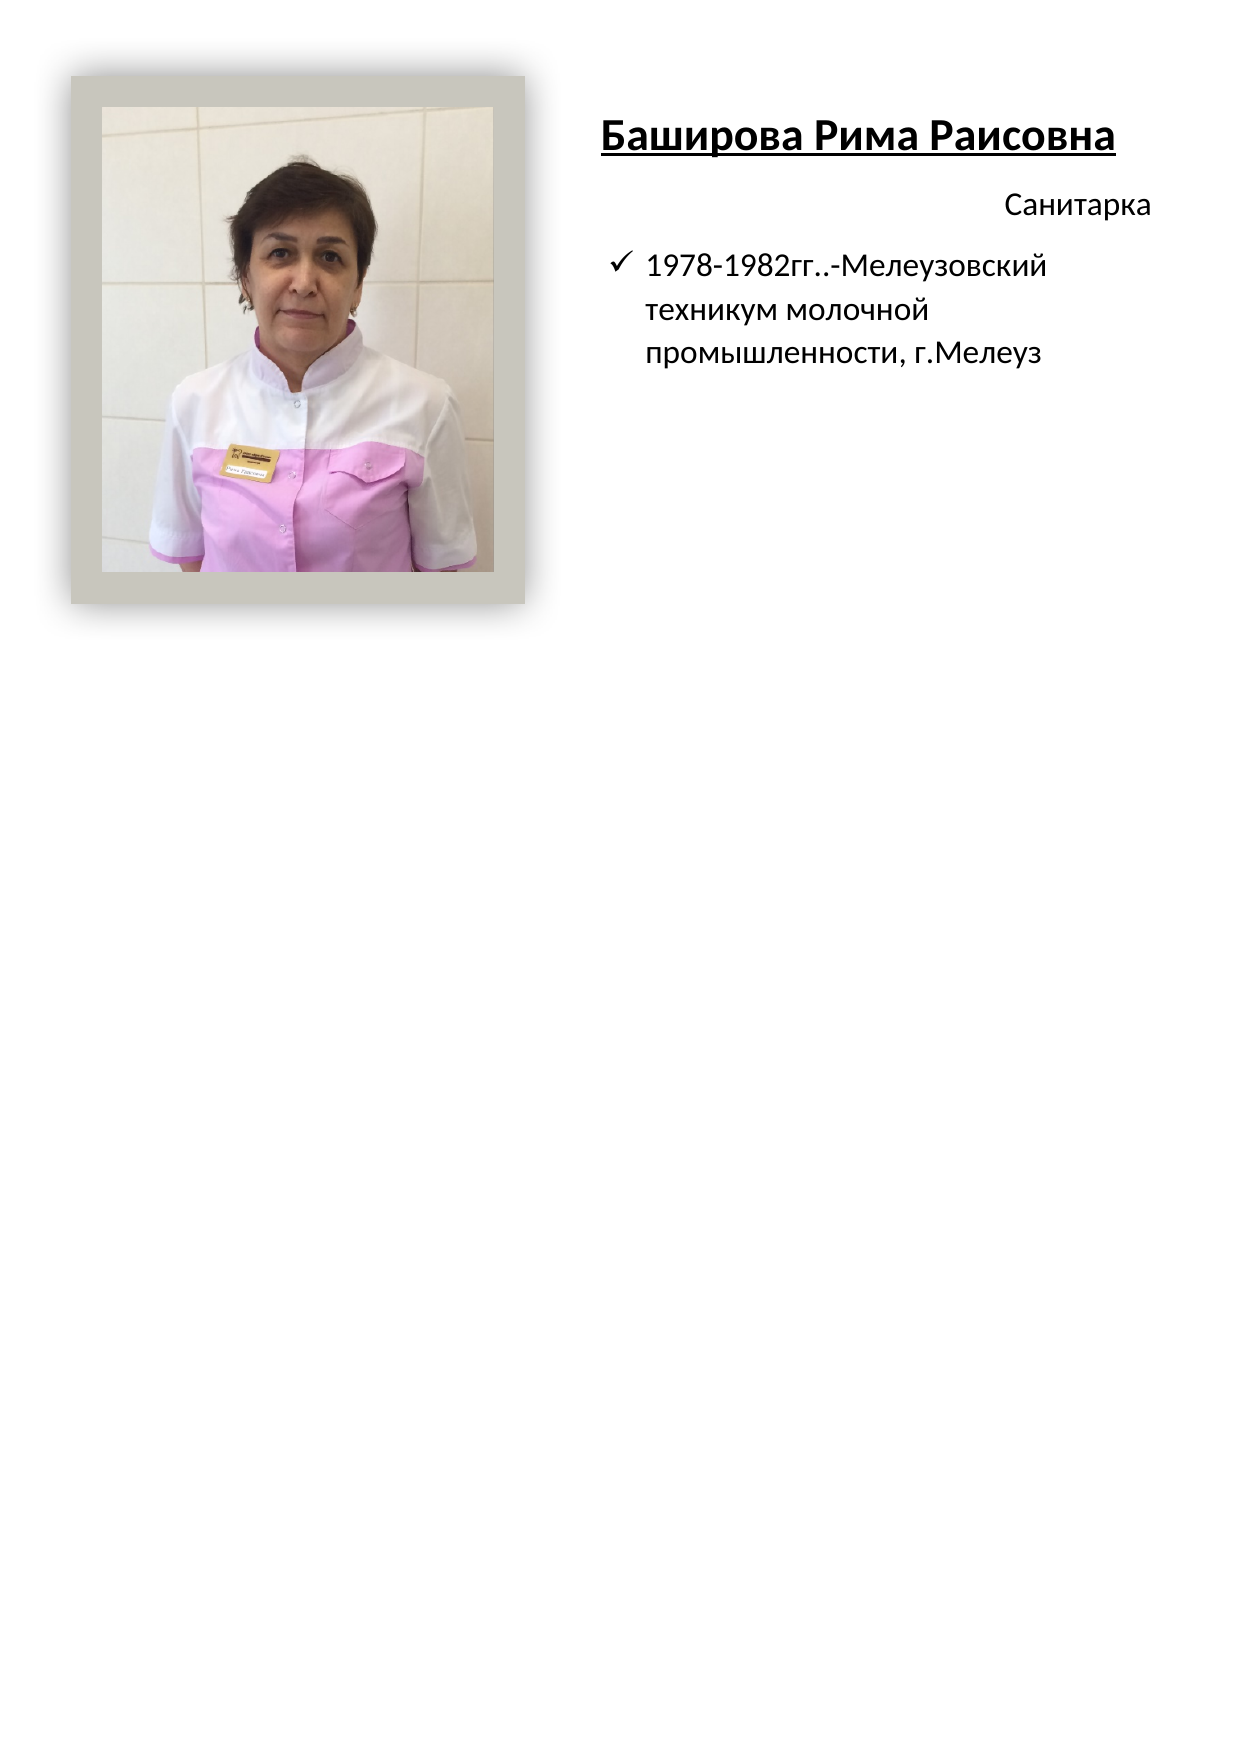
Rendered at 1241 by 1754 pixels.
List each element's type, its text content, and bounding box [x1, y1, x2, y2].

picture [102, 107, 494, 572]
text Баширова Рима Раисовна [552, 106, 1152, 162]
text Санитарка [552, 183, 1152, 224]
list 1978-1982гг..-Мелеузовский техникум молочной промышленности, г.Мелеуз [552, 243, 1152, 372]
